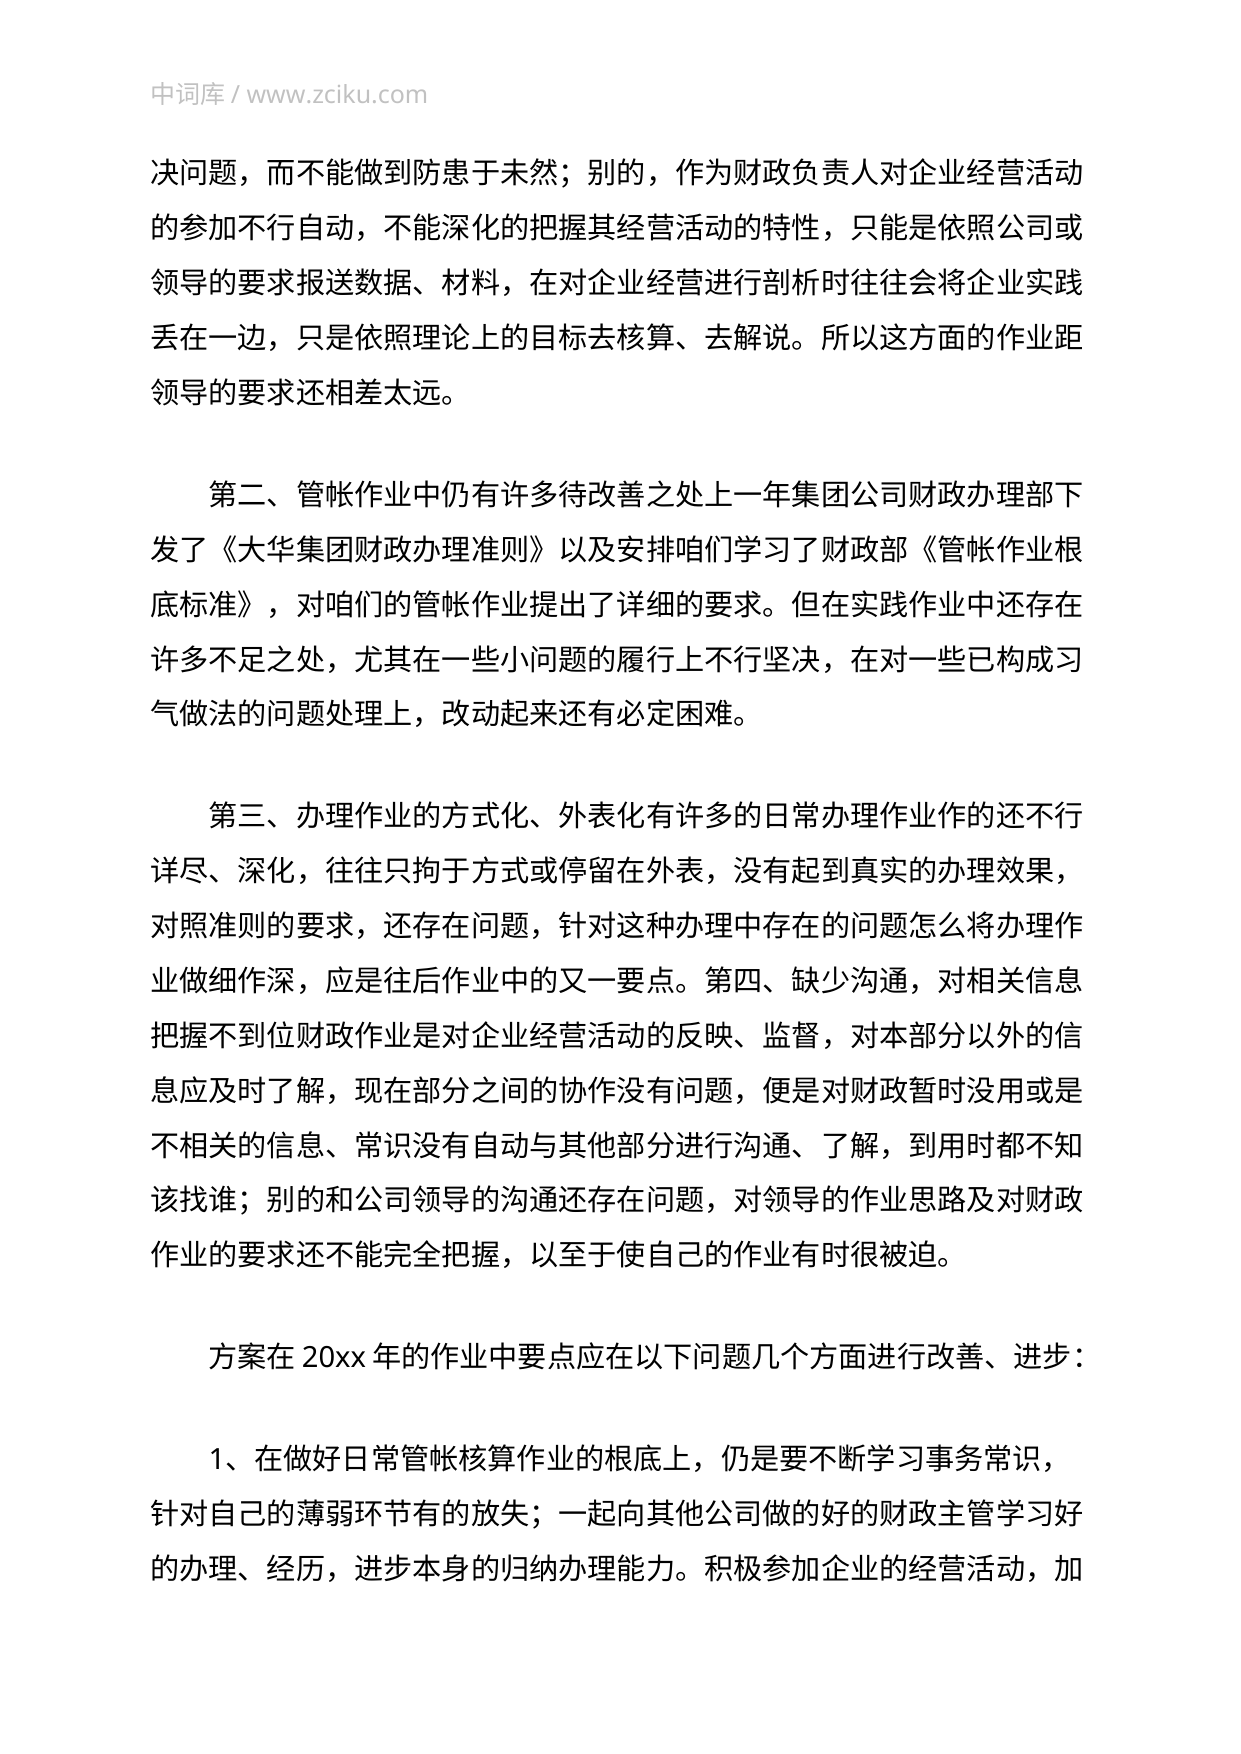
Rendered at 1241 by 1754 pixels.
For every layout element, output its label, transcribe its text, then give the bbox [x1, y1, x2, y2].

text 第二、管帐作业中仍有许多待改善之处上一年集团公司财政办理部下发了《大华集团财政办理准则》以及安排咱们学习了财政部《管帐作业根底标准》，对咱们的管帐作业提出了详细的要求。但在实践作业中还存在许多不足之处，尤其在一些小问题的履行上不行坚决，在对一些已构成习气做法的问题处理上，改动起来还有必定困难。 [150, 471, 1090, 733]
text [150, 150, 1090, 412]
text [150, 1436, 1090, 1588]
text 第三、办理作业的方式化、外表化有许多的日常办理作业作的还不行详尽、深化，往往只拘于方式或停留在外表，没有起到真实的办理效果，对照准则的要求，还存在问题，针对这种办理中存在的问题怎么将办理作业做细作深，应是往后作业中的又一要点。第四、缺少沟通，对相关信息把握不到位财政作业是对企业经营活动的反映、监督，对本部分以外的信息应及时了解，现在部分之间的协作没有问题，便是对财政暂时没用或是不相关的信息、常识没有自动与其他部分进行沟通、了解，到用时都不知该找谁；别的和公司领导的沟通还存在问题，对领导的作业思路及对财政作业的要求还不能完全把握，以至于使自己的作业有时很被迫。 [150, 793, 1090, 1274]
text 方案在20xx年的作业中要点应在以下问题几个方面进行改善、进步： [150, 1334, 1090, 1376]
